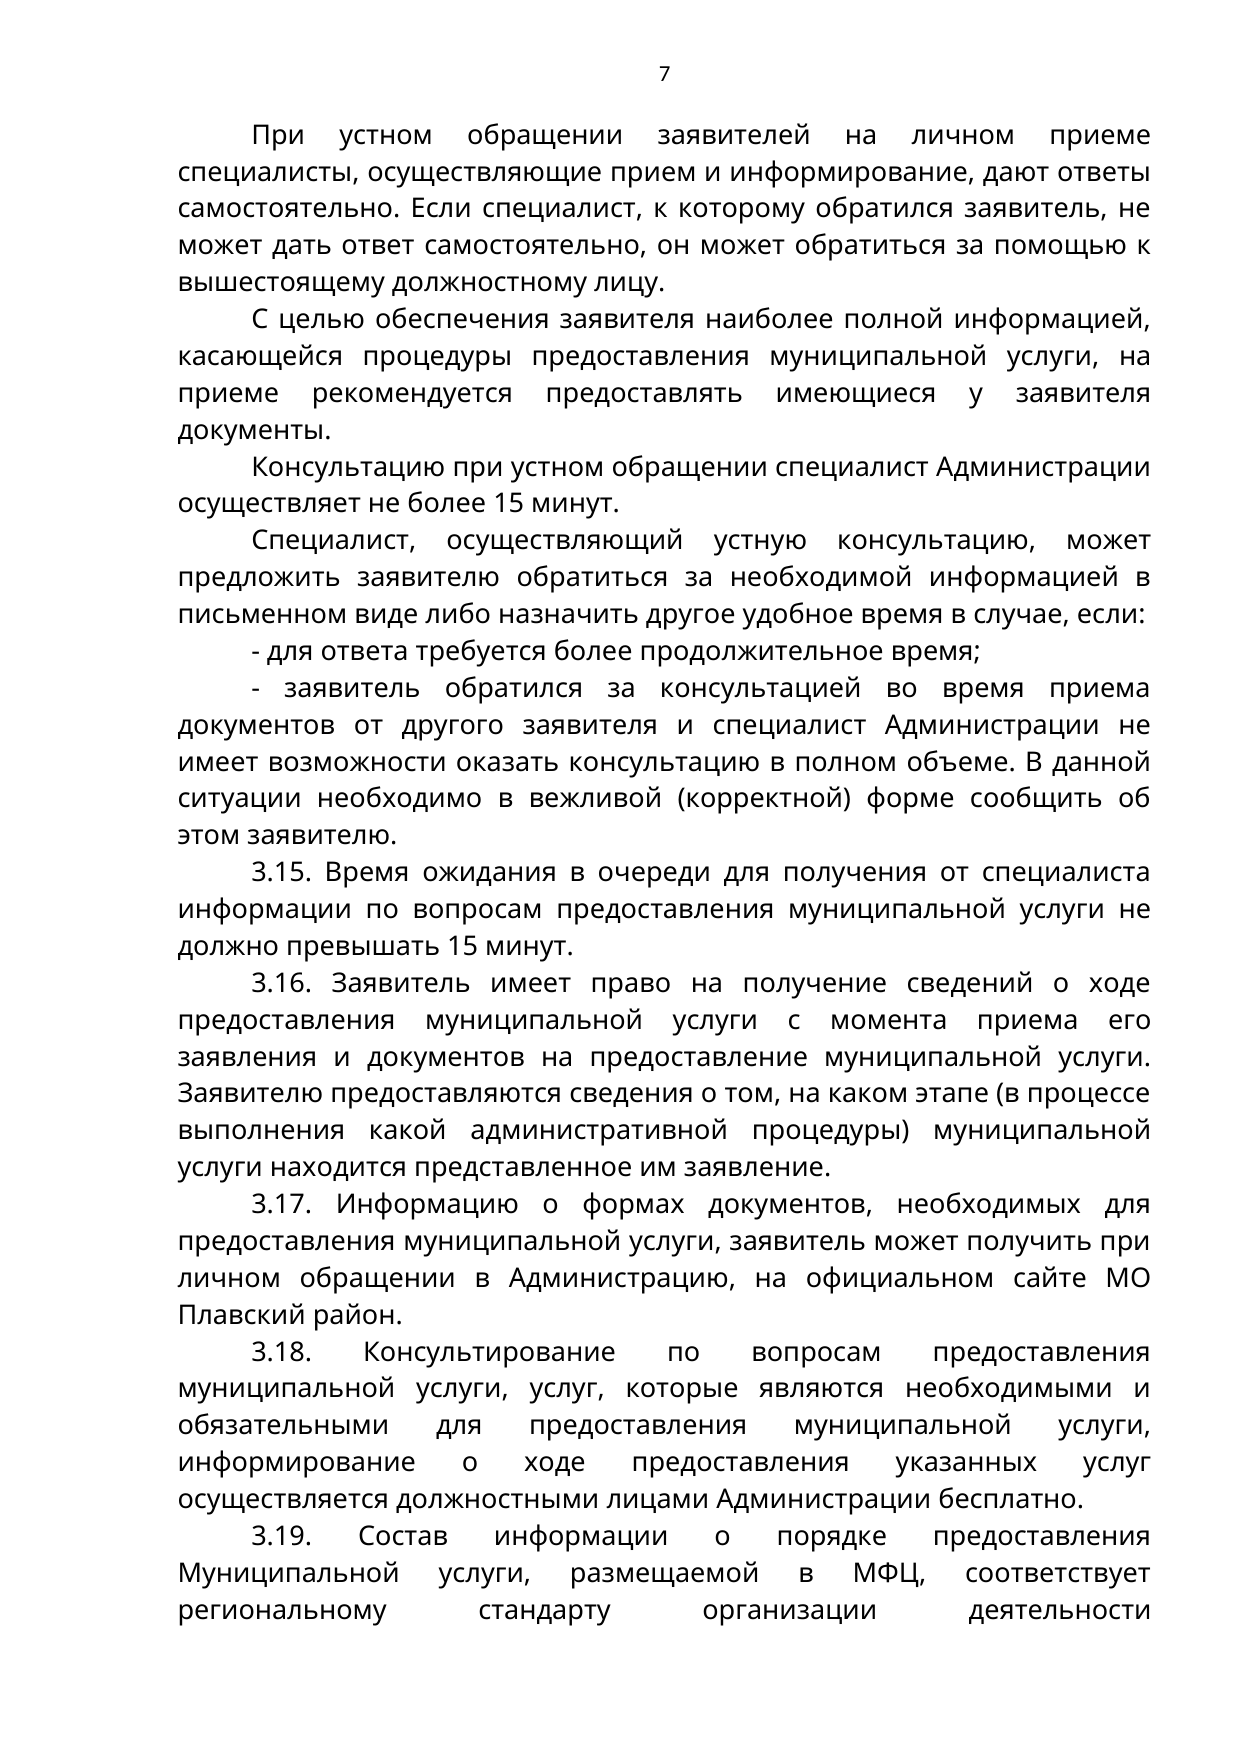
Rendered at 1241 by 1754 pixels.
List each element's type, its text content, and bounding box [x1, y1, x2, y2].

text 3.15. Время ожидания в очереди для получения от специалиста информации по вопросам предоставления муниципальной услуги не должно превышать 15 минут. [177, 853, 1152, 963]
text С целью обеспечения заявителя наиболее полной информацией, касающейся процедуры предоставления муниципальной услуги, на приеме рекомендуется предоставлять имеющиеся у заявителя документы. [177, 299, 1152, 447]
text Специалист, осуществляющий устную консультацию, может предложить заявителю обратиться за необходимой информацией в письменном виде либо назначить другое удобное время в случае, если: [177, 521, 1152, 631]
text - заявитель обратился за консультацией во время приема документов от другого заявителя и специалист Администрации не имеет возможности оказать консультацию в полном объеме. В данной ситуации необходимо в вежливой (корректной) форме сообщить об этом заявителю. [177, 668, 1152, 853]
text 3.17. Информацию о формах документов, необходимых для предоставления муниципальной услуги, заявитель может получить при личном обращении в Администрацию, на официальном сайте МО Плавский район. [177, 1184, 1152, 1332]
text 3.16. Заявитель имеет право на получение сведений о ходе предоставления муниципальной услуги с момента приема его заявления и документов на предоставление муниципальной услуги. Заявителю предоставляются сведения о том, на каком этапе (в процессе выполнения какой административной процедуры) муниципальной услуги находится представленное им заявление. [177, 963, 1152, 1184]
text - для ответа требуется более продолжительное время; [177, 631, 1152, 668]
text Консультацию при устном обращении специалист Администрации осуществляет не более 15 минут. [177, 447, 1152, 521]
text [177, 1516, 1152, 1627]
text 3.18. Консультирование по вопросам предоставления муниципальной услуги, услуг, которые являются необходимыми и обязательными для предоставления муниципальной услуги, информирование о ходе предоставления указанных услуг осуществляется должностными лицами Администрации бесплатно. [177, 1332, 1152, 1516]
text При устном обращении заявителей на личном приеме специалисты, осуществляющие прием и информирование, дают ответы самостоятельно. Если специалист, к которому обратился заявитель, не может дать ответ самостоятельно, он может обратиться за помощью к вышестоящему должностному лицу. [177, 115, 1152, 299]
